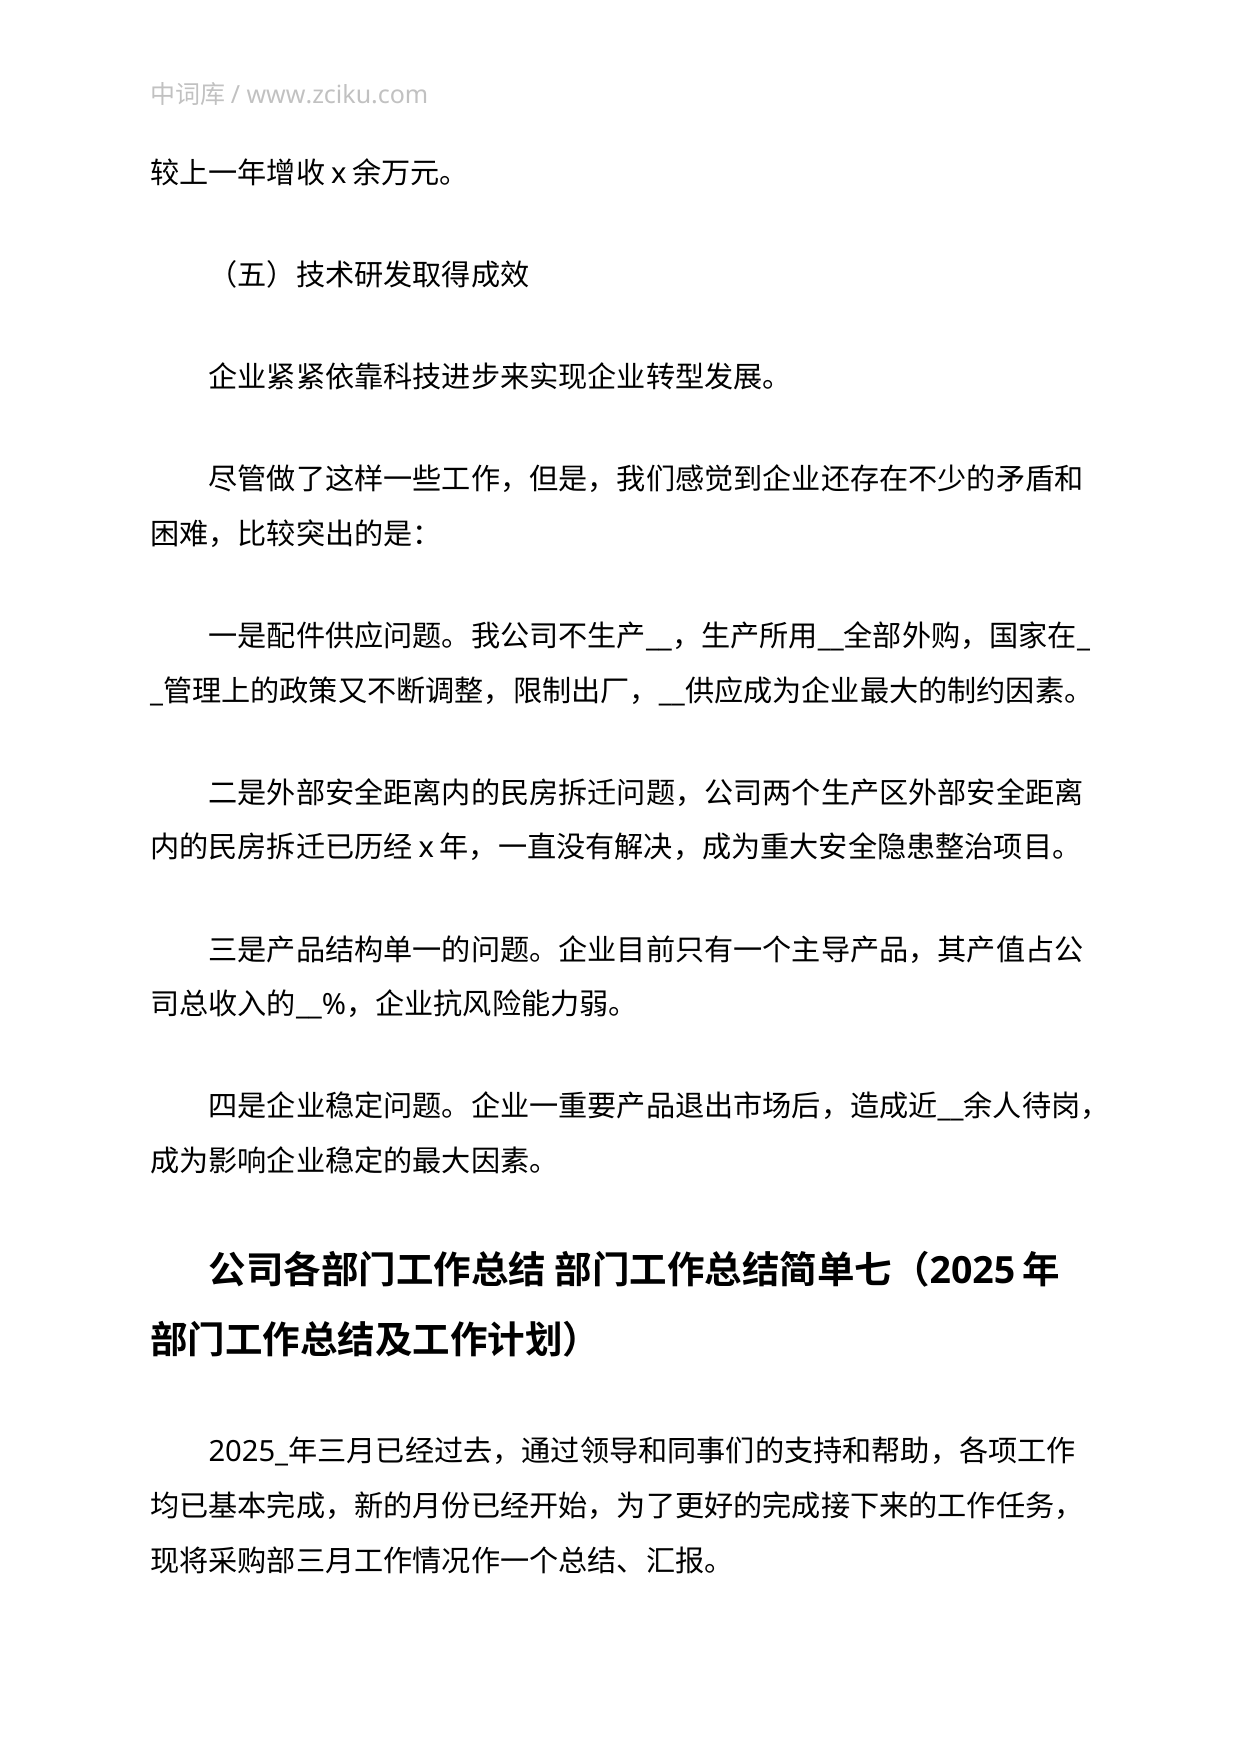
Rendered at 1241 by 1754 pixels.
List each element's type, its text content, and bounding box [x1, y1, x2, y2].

text 企业紧紧依靠科技进步来实现企业转型发展。 [150, 354, 1090, 396]
text 二是外部安全距离内的民房拆迁问题，公司两个生产区外部安全距离内的民房拆迁已历经x年，一直没有解决，成为重大安全隐患整治项目。 [150, 769, 1090, 866]
text （五）技术研发取得成效 [150, 252, 1090, 294]
text 一是配件供应问题。我公司不生产__，生产所用__全部外购，国家在__管理上的政策又不断调整，限制出厂，__供应成为企业最大的制约因素。 [150, 612, 1090, 709]
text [150, 150, 1090, 192]
text 2025_年三月已经过去，通过领导和同事们的支持和帮助，各项工作均已基本完成，新的月份已经开始，为了更好的完成接下来的工作任务，现将采购部三月工作情况作一个总结、汇报。 [150, 1428, 1090, 1580]
text 三是产品结构单一的问题。企业目前只有一个主导产品，其产值占公司总收入的__%，企业抗风险能力弱。 [150, 926, 1090, 1023]
text 尽管做了这样一些工作，但是，我们感觉到企业还存在不少的矛盾和困难，比较突出的是： [150, 456, 1090, 553]
text 公司各部门工作总结 部门工作总结简单七（2025年部门工作总结及工作计划） [150, 1240, 1090, 1365]
text 四是企业稳定问题。企业一重要产品退出市场后，造成近__余人待岗，成为影响企业稳定的最大因素。 [150, 1083, 1090, 1180]
